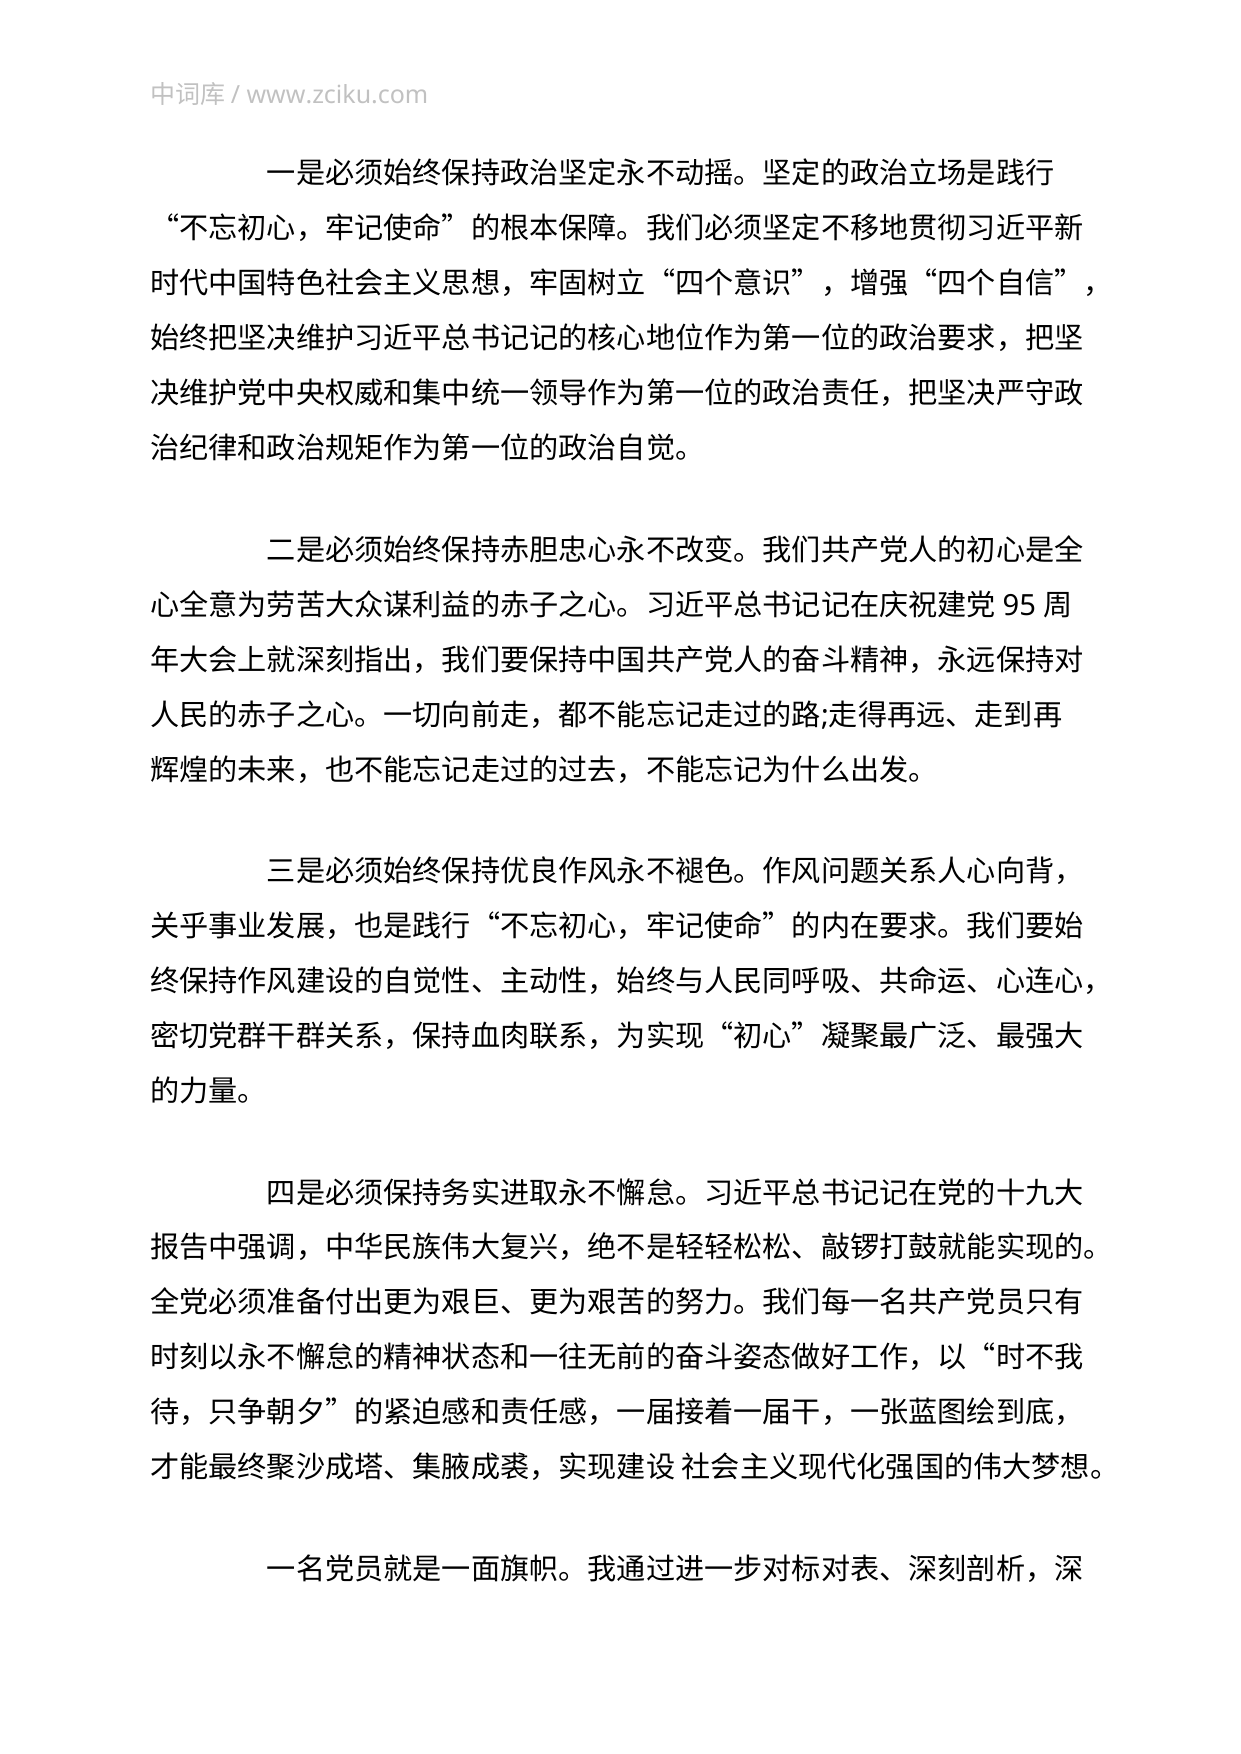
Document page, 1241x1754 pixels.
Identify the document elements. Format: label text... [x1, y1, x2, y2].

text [150, 1545, 1090, 1588]
text 四是必须保持务实进取永不懈怠。习近平总书记记在党的十九大报告中强调，中华民族伟大复兴，绝不是轻轻松松、敲锣打鼓就能实现的。全党必须准备付出更为艰巨、更为艰苦的努力。我们每一名共产党员只有时刻以永不懈怠的精神状态和一往无前的奋斗姿态做好工作，以“时不我待，只争朝夕”的紧迫感和责任感，一届接着一届干，一张蓝图绘到底，才能最终聚沙成塔、集腋成裘，实现建设 社会主义现代化强国的伟大梦想。 [150, 1169, 1090, 1486]
text 一是必须始终保持政治坚定永不动摇。坚定的政治立场是践行“不忘初心，牢记使命”的根本保障。我们必须坚定不移地贯彻习近平新时代中国特色社会主义思想，牢固树立“四个意识”，增强“四个自信”，始终把坚决维护习近平总书记记的核心地位作为第一位的政治要求，把坚决维护党中央权威和集中统一领导作为第一位的政治责任，把坚决严守政治纪律和政治规矩作为第一位的政治自觉。 [150, 150, 1090, 467]
text 三是必须始终保持优良作风永不褪色。作风问题关系人心向背，关乎事业发展，也是践行“不忘初心，牢记使命”的内在要求。我们要始终保持作风建设的自觉性、主动性，始终与人民同呼吸、共命运、心连心，密切党群干群关系，保持血肉联系，为实现“初心”凝聚最广泛、最强大的力量。 [150, 848, 1090, 1110]
text 二是必须始终保持赤胆忠心永不改变。我们共产党人的初心是全心全意为劳苦大众谋利益的赤子之心。习近平总书记记在庆祝建党 95 周年大会上就深刻指出，我们要保持中国共产党人的奋斗精神，永远保持对人民的赤子之心。一切向前走，都不能忘记走过的路;走得再远、走到再辉煌的未来，也不能忘记走过的过去，不能忘记为什么出发。 [150, 526, 1090, 788]
